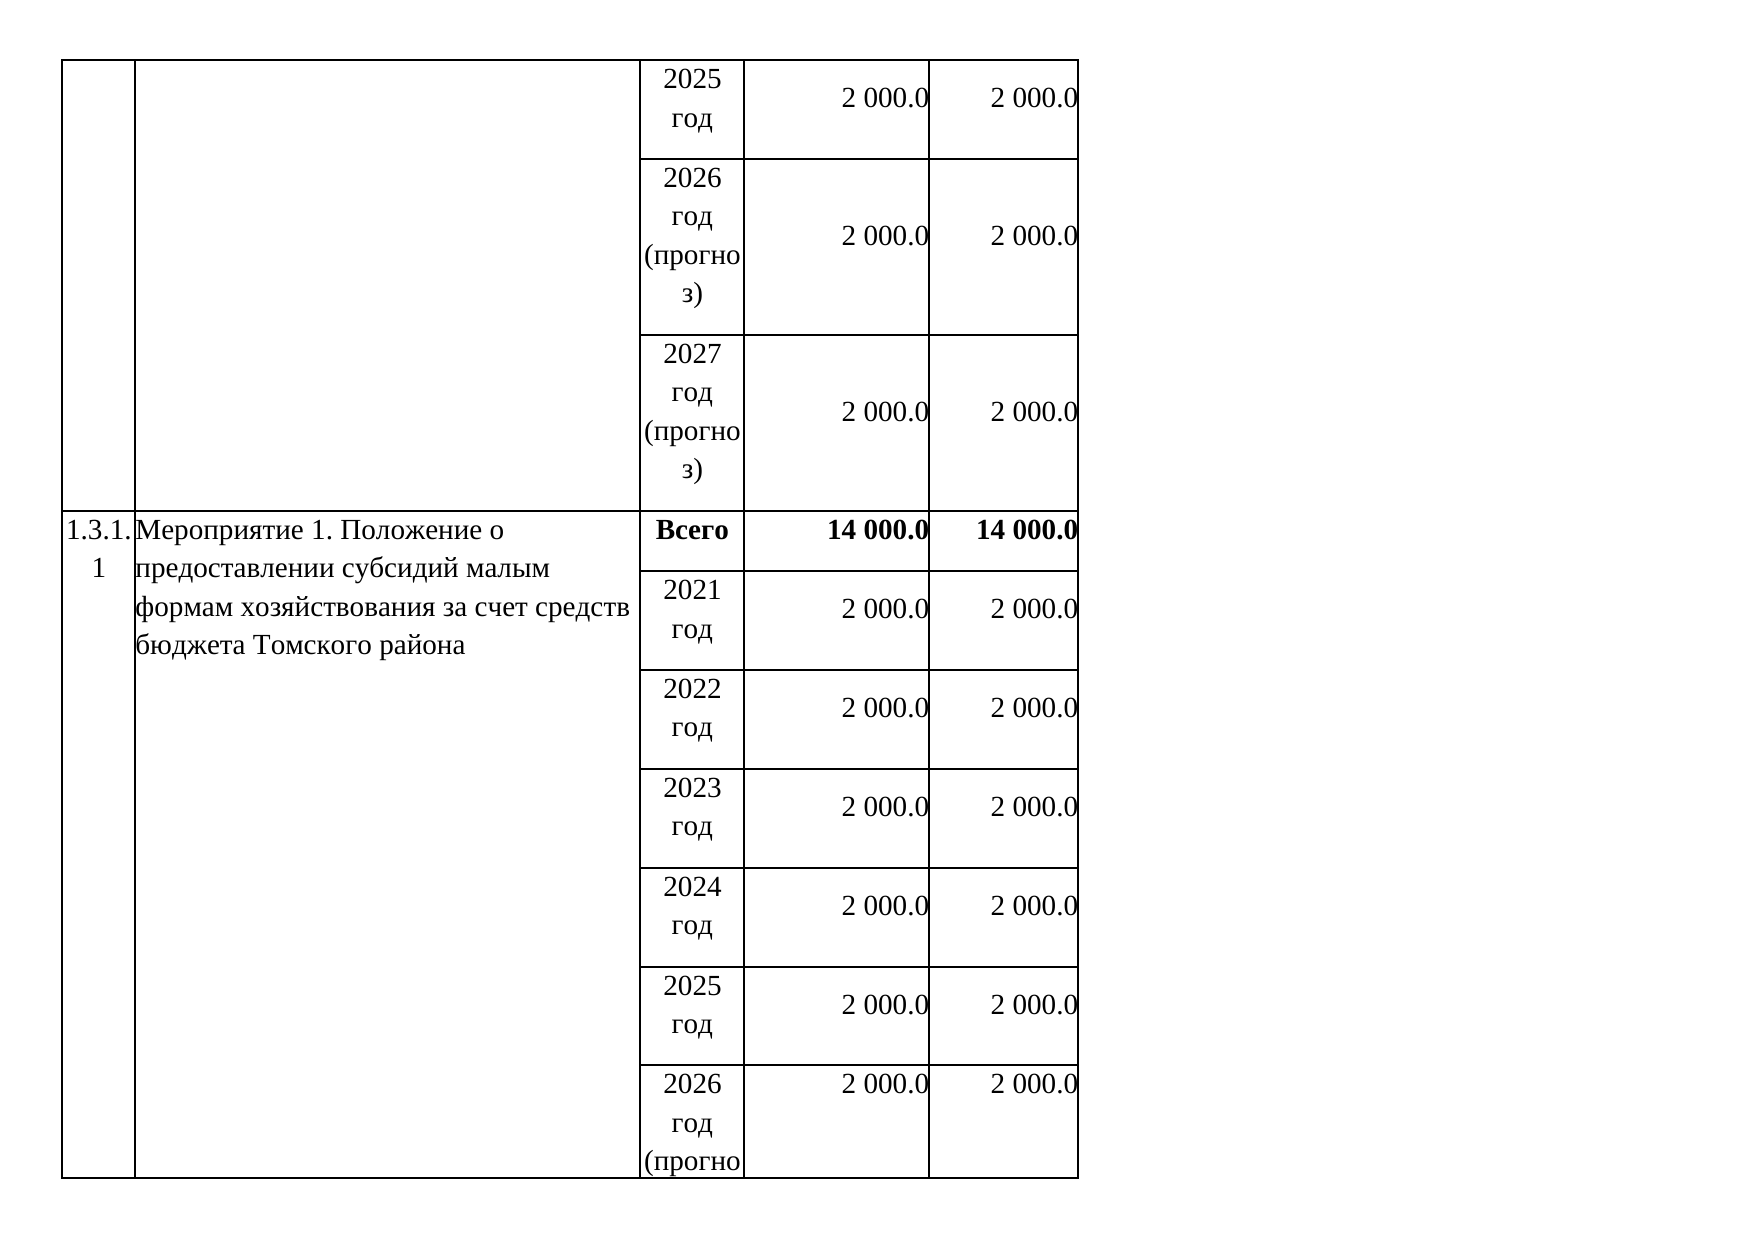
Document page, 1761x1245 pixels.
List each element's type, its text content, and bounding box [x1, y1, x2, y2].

table_cell 2023 год [641, 770, 743, 867]
table_cell 2 000.0 [930, 336, 1077, 510]
table_cell 2 000.0 [745, 770, 928, 867]
table_cell 2 000.0 [745, 61, 928, 158]
table_cell 2 000.0 [745, 160, 928, 334]
table_cell 2 000.0 [930, 1066, 1077, 1177]
table_cell 2 000.0 [745, 572, 928, 669]
table_cell 2027 год (прогноз) [641, 336, 743, 510]
table_cell Мероприятие 1. Положение о предоставлении субсидий малым формам хозяйствования за счет средств бюджета Томского района [136, 512, 639, 1177]
table_cell 2022 год [641, 671, 743, 768]
table_cell 2 000.0 [930, 572, 1077, 669]
table_cell 2 000.0 [745, 1066, 928, 1177]
table_cell 2021 год [641, 572, 743, 669]
table_cell 2 000.0 [930, 869, 1077, 966]
table_cell 2 000.0 [745, 671, 928, 768]
table_cell 2 000.0 [745, 869, 928, 966]
table_cell 2 000.0 [930, 61, 1077, 158]
table_cell 2025 год [641, 61, 743, 158]
table_cell 2026 год (прогноз) [641, 160, 743, 334]
table_cell 2 000.0 [930, 160, 1077, 334]
table_cell 1.3.1.1 [63, 512, 134, 1177]
table_cell 2 000.0 [930, 671, 1077, 768]
table_cell 2025 год [641, 968, 743, 1064]
table_cell 2 000.0 [930, 770, 1077, 867]
table_cell 2026 год (прогноз) [641, 1066, 743, 1177]
table_cell 2 000.0 [930, 968, 1077, 1064]
table_cell 2024 год [641, 869, 743, 966]
table_cell 2 000.0 [745, 336, 928, 510]
table_cell 14 000.0 [930, 512, 1077, 570]
table_cell 14 000.0 [745, 512, 928, 570]
table_cell Всего [641, 512, 743, 570]
table_cell 2 000.0 [745, 968, 928, 1064]
